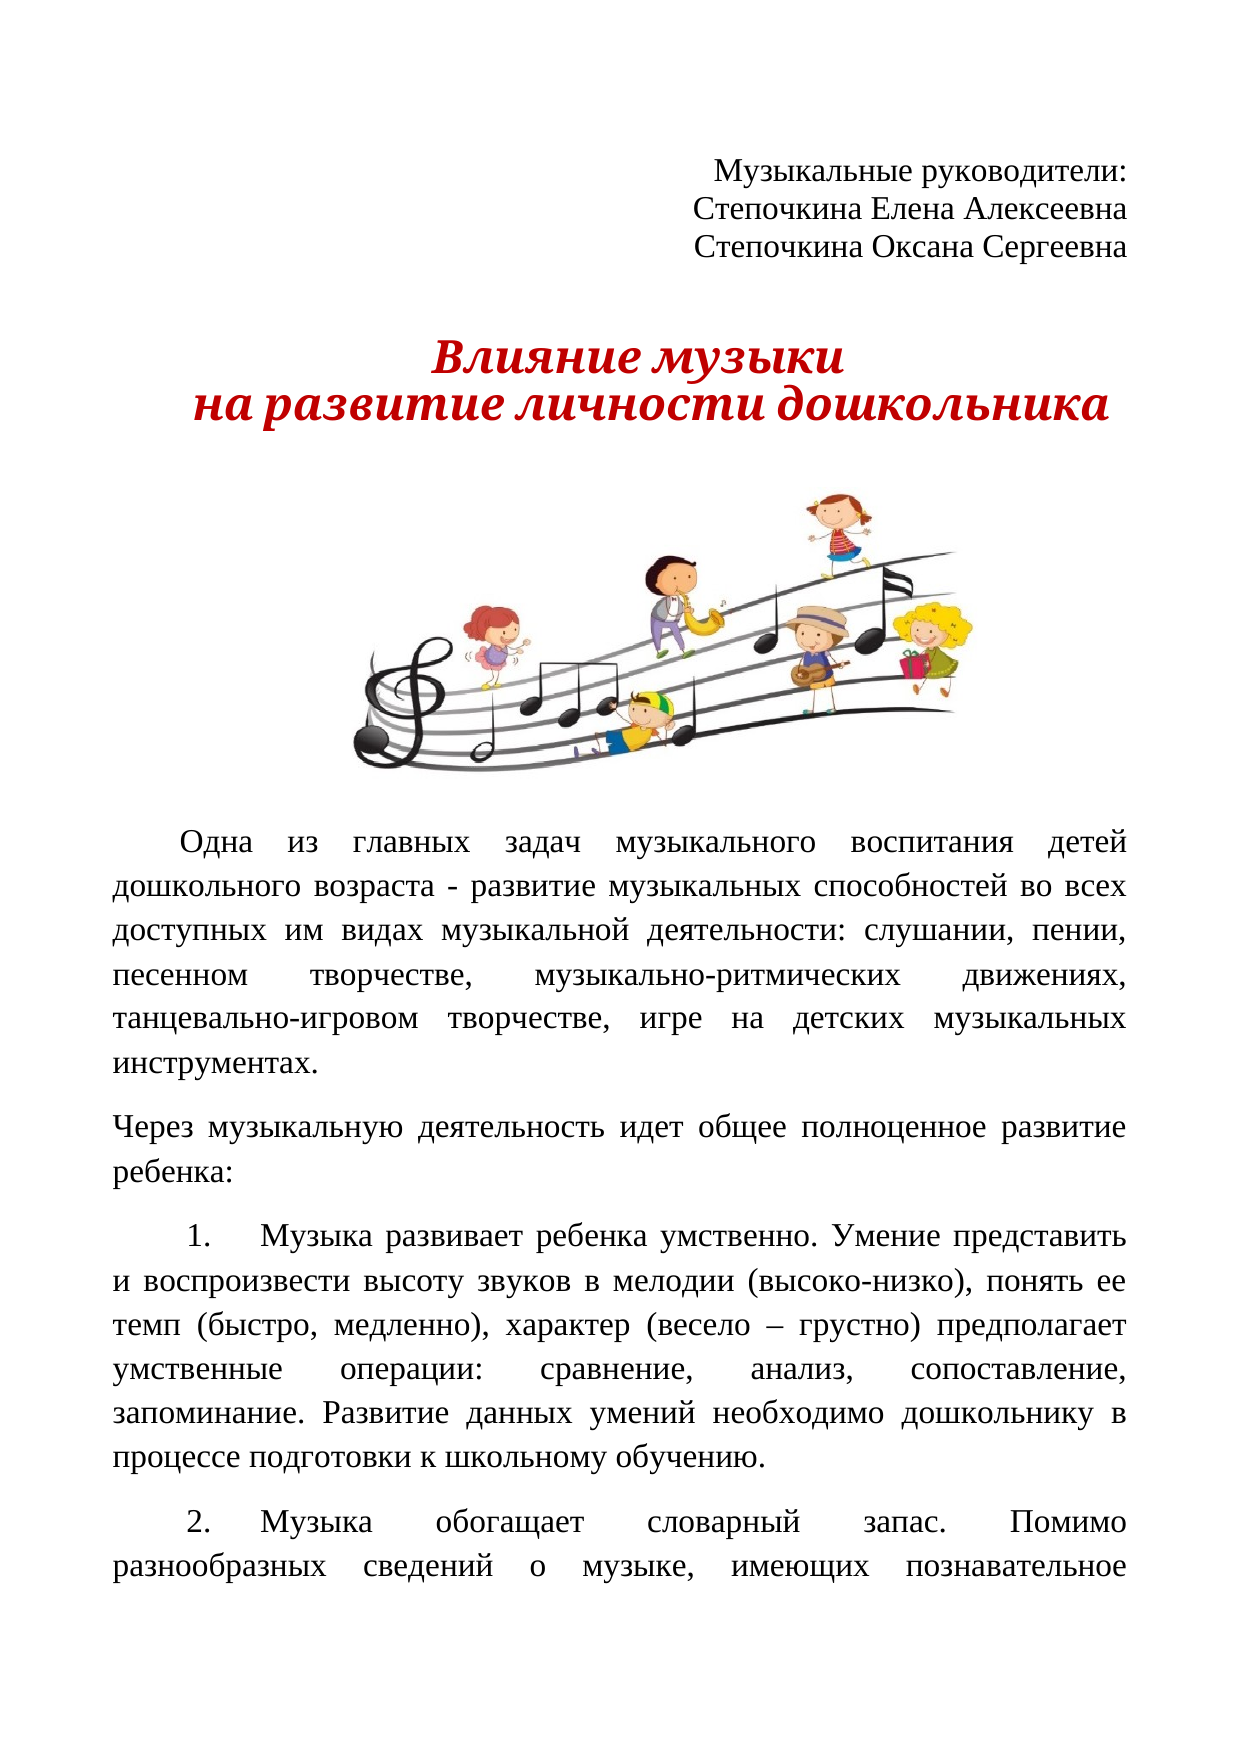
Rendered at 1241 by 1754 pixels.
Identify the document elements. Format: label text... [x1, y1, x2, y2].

text Одна из главных задач музыкального воспитания детей дошкольного возраста - развитие музыкальных способностей во всех доступных им видах музыкальной деятельности: слушании, пении, песенном творчестве, музыкально-ритмических движениях, танцевально-игровом творчестве, игре на детских музыкальных инструментах. [112, 822, 1128, 1080]
text 1. Музыка развивает ребенка умственно. Умение представить и воспроизвести высоту звуков в мелодии (высоко-низко), понять ее темп (быстро, медленно), характер (весело – грустно) предполагает умственные операции: сравнение, анализ, сопоставление, запоминание. Развитие данных умений необходимо дошкольнику в процессе подготовки к школьному обучению. [112, 1216, 1128, 1474]
subtitle Музыкальные руководители: Степочкина Елена Алексеевна [112, 150, 1128, 227]
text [112, 1501, 1128, 1583]
text Через музыкальную деятельность идет общее полноценное развитие ребенка: [112, 1107, 1128, 1189]
picture [351, 487, 978, 779]
subtitle Степочкина Оксана Сергеевна [112, 227, 1128, 265]
text на развитие личности дошкольника [179, 385, 1128, 428]
text Влияние музыки [179, 333, 1101, 385]
